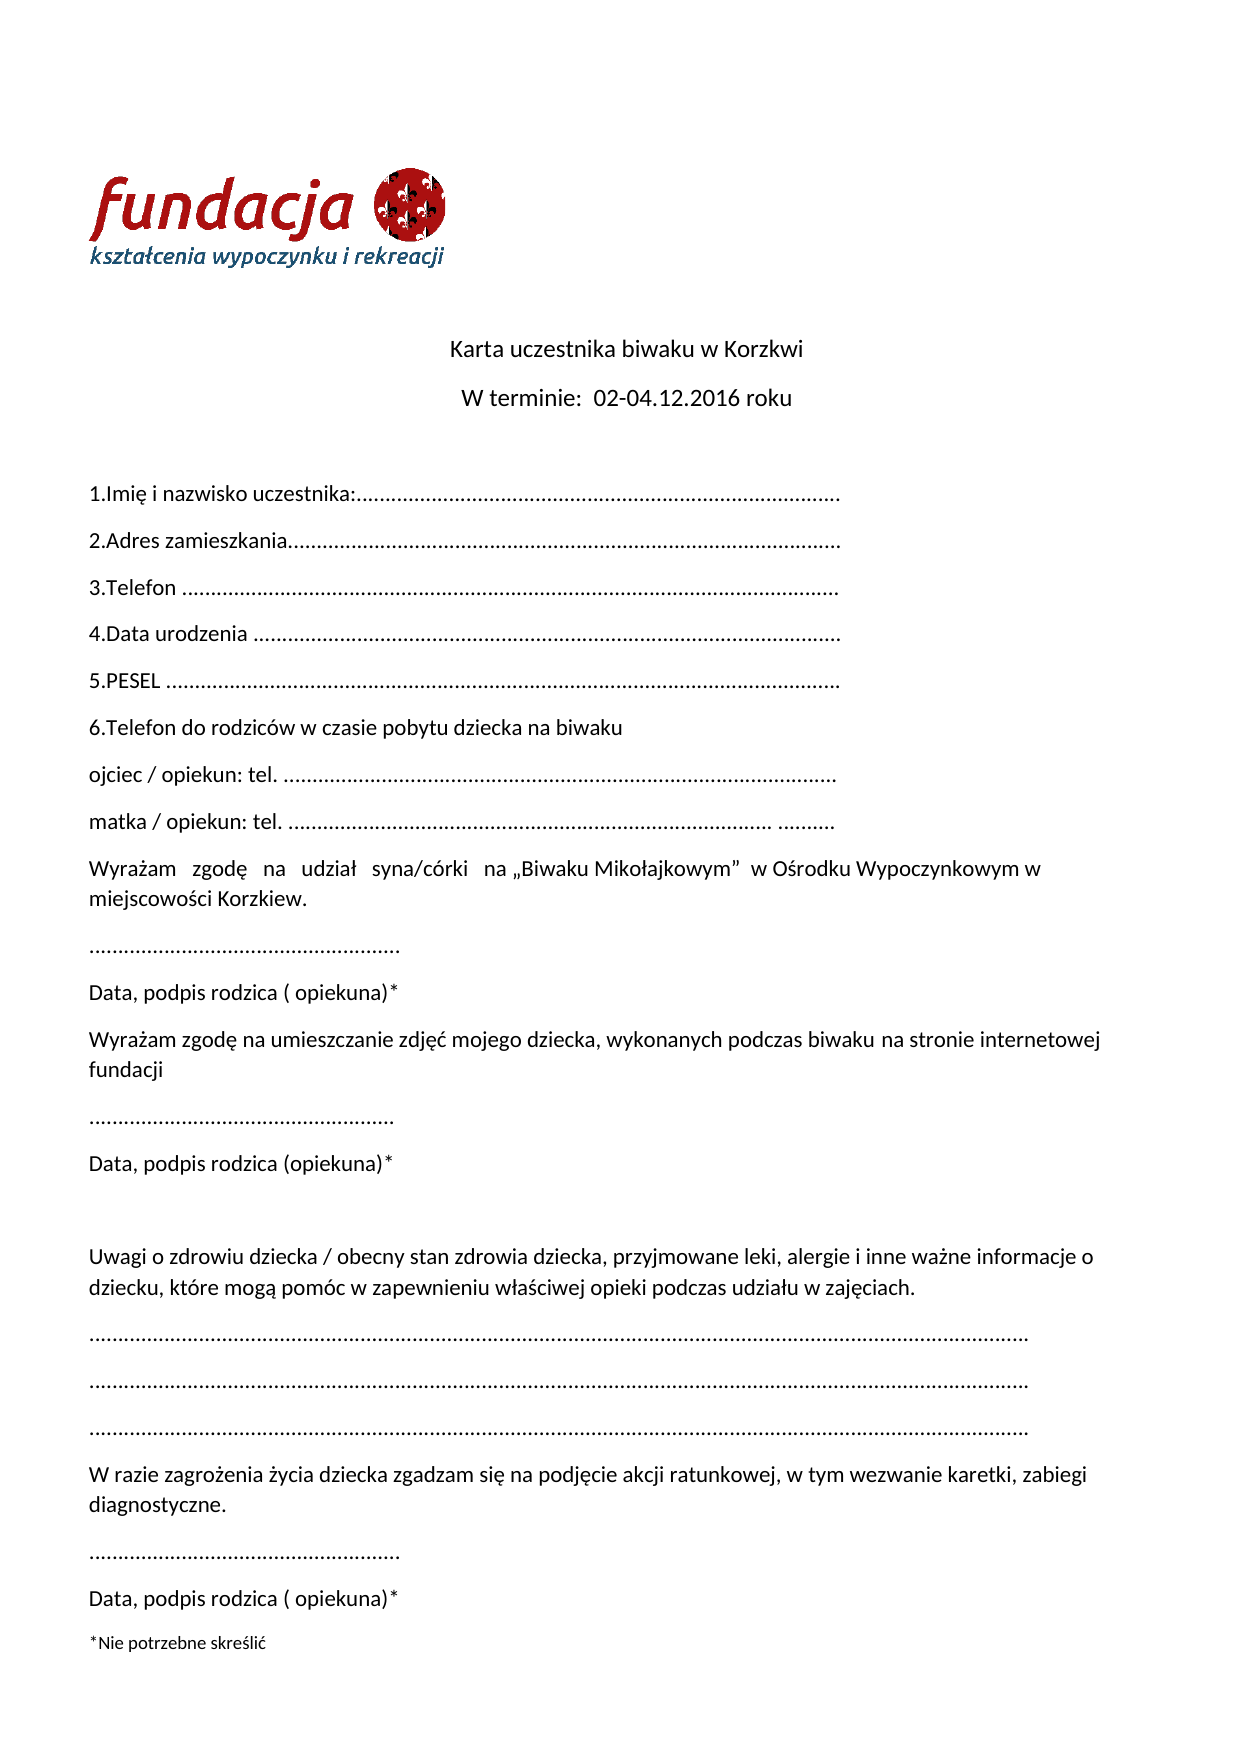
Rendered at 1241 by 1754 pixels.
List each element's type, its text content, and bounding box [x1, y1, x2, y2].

text 4.Data urodzenia ...................................................................................................... [89, 619, 1165, 648]
text ojciec / opiekun: tel. ................................................................................................ [89, 760, 1165, 788]
text ................................................................................................................................................................... [89, 1366, 1165, 1394]
text 5.PESEL ..................................................................................................................... [89, 666, 1165, 694]
text ................................................................................................................................................................... [89, 1319, 1165, 1348]
text *Nie potrzebne skreślić [89, 1631, 1165, 1654]
text Data, podpis rodzica ( opiekuna)* [89, 1584, 1165, 1612]
text Uwagi o zdrowiu dziecka / obecny stan zdrowia dziecka, przyjmowane leki, alergie i inne ważne informacje o dziecku, które mogą pomóc w zapewnieniu właściwej opieki podczas udziału w zajęciach. [89, 1242, 1165, 1301]
text 1.Imię i nazwisko uczestnika:.................................................................................... [89, 479, 1165, 507]
text 6.Telefon do rodziców w czasie pobytu dziecka na biwaku [89, 713, 1165, 741]
text Wyrażam zgodę na umieszczanie zdjęć mojego dziecka, wykonanych podczas biwaku na stronie internetowej fundacji [89, 1025, 1165, 1083]
text 3.Telefon .................................................................................................................. [89, 573, 1165, 601]
text Karta uczestnika biwaku w Korzkwi [89, 333, 1165, 363]
text ...................................................... [89, 1537, 1165, 1565]
text Data, podpis rodzica ( opiekuna)* [89, 978, 1165, 1006]
text ...................................................... [89, 931, 1165, 959]
text Data, podpis rodzica (opiekuna)* [89, 1149, 1165, 1177]
text ..................................................... [89, 1102, 1165, 1130]
text W razie zagrożenia życia dziecka zgadzam się na podjęcie akcji ratunkowej, w tym wezwanie karetki, zabiegi diagnostyczne. [89, 1460, 1165, 1518]
text Wyrażam zgodę na udział syna/córki na „Biwaku Mikołajkowym” w Ośrodku Wypoczynkowym w miejscowości Korzkiew. [89, 854, 1165, 912]
text matka / opiekun: tel. .................................................................................... .......... [89, 807, 1165, 835]
text ................................................................................................................................................................... [89, 1413, 1165, 1441]
text 2.Adres zamieszkania................................................................................................ [89, 526, 1165, 554]
picture [88, 168, 446, 268]
text W terminie: 02-04.12.2016 roku [89, 382, 1165, 413]
